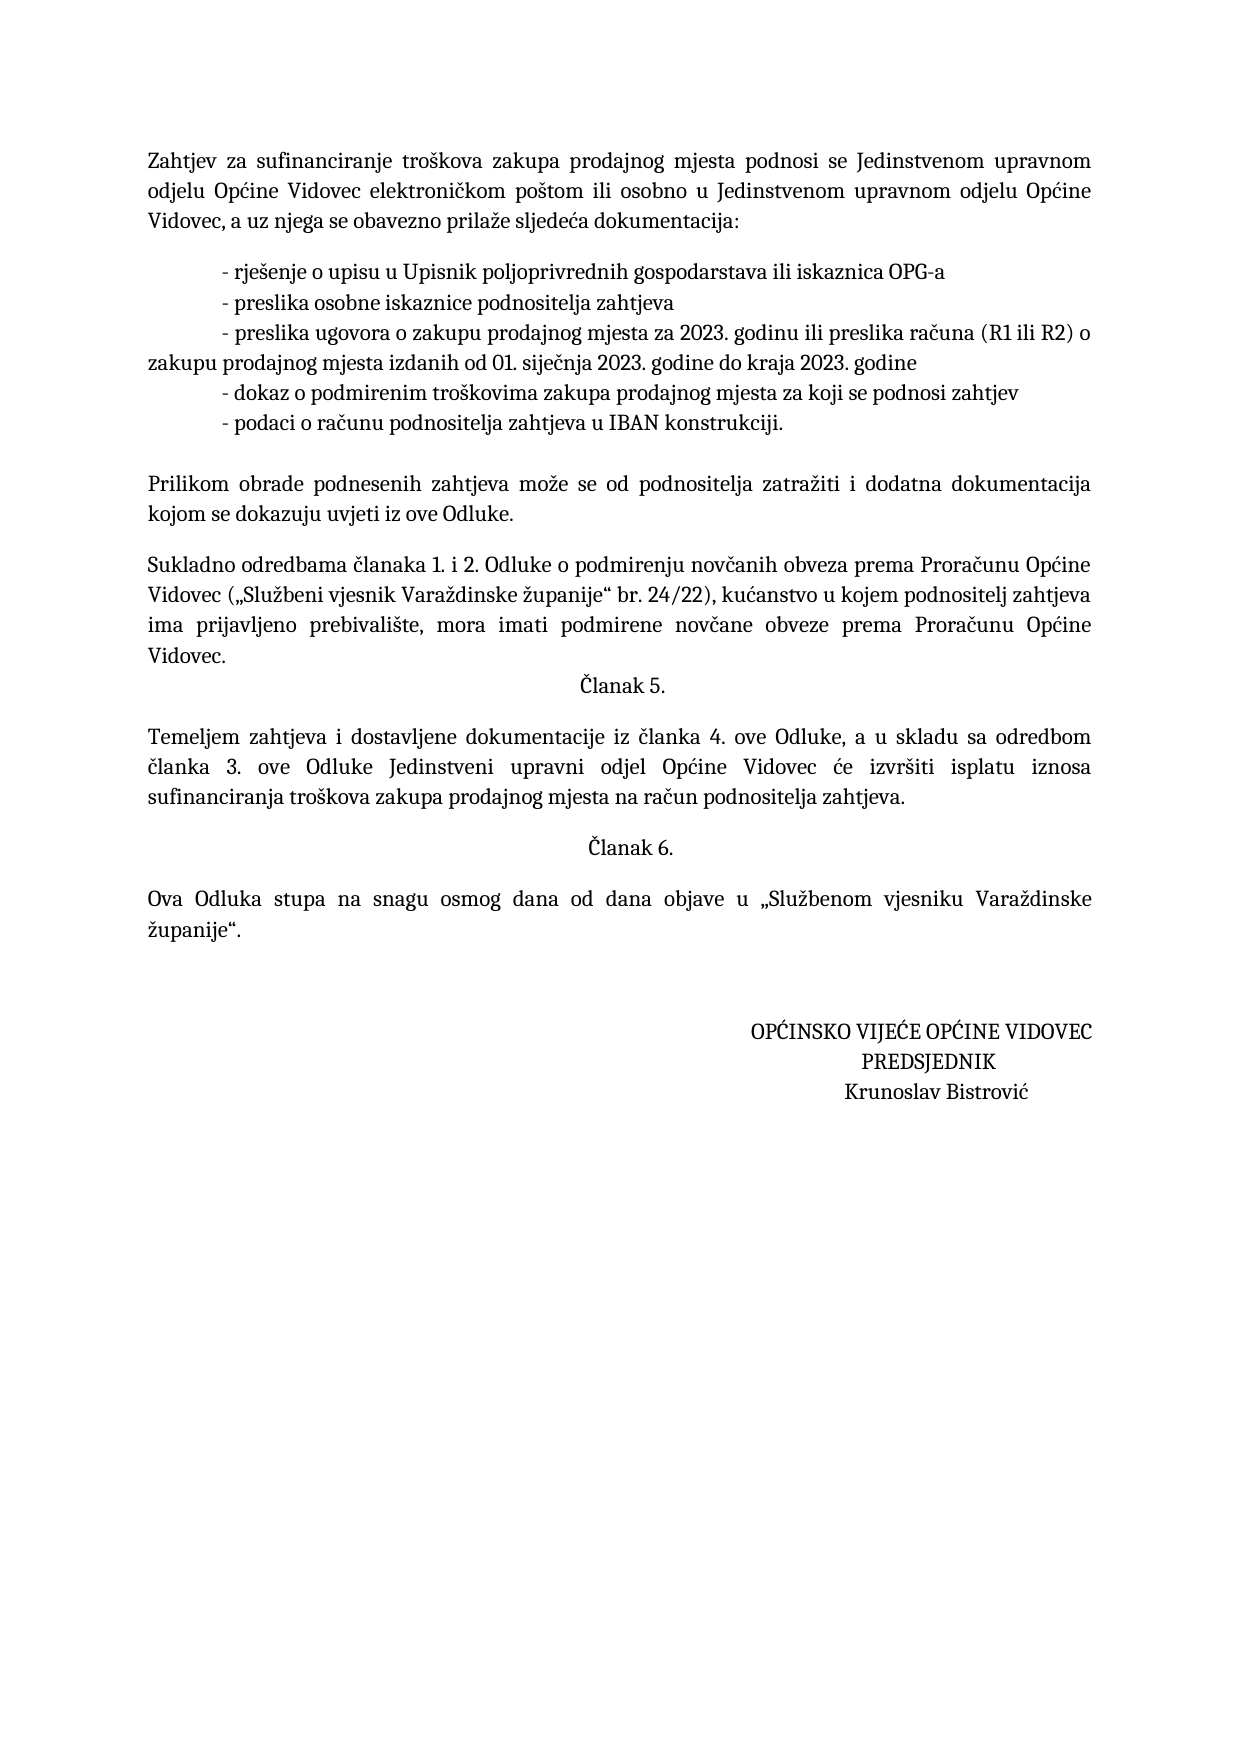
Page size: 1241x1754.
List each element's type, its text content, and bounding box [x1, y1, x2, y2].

text Ova Odluka stupa na snagu osmog dana od dana objave u „Službenom vjesniku Varaždinske županije“. [148, 886, 1093, 943]
text Sukladno odredbama članaka 1. i 2. Odluke o podmirenju novčanih obveza prema Proračunu Općine Vidovec („Službeni vjesnik Varaždinske županije“ br. 24/22), kućanstvo u kojem podnositelj zahtjeva ima prijavljeno prebivalište, mora imati podmirene novčane obveze prema Proračunu Općine Vidovec. [148, 552, 1093, 669]
text Prilikom obrade podnesenih zahtjeva može se od podnositelja zatražiti i dodatna dokumentacija kojom se dokazuju uvjeti iz ove Odluke. [148, 471, 1093, 527]
text Članak 6. [148, 835, 1093, 861]
text Temeljem zahtjeva i dostavljene dokumentacije iz članka 4. ove Odluke, a u skladu sa odredbom članka 3. ove Odluke Jedinstveni upravni odjel Općine Vidovec će izvršiti isplatu iznosa sufinanciranja troškova zakupa prodajnog mjesta na račun podnositelja zahtjeva. [148, 724, 1093, 810]
text Krunoslav Bistrović [148, 1079, 1093, 1105]
text Članak 5. [148, 673, 1093, 699]
text OPĆINSKO VIJEĆE OPĆINE VIDOVEC [148, 1018, 1093, 1045]
text - podaci o računu podnositelja zahtjeva u IBAN konstrukciji. [148, 410, 1093, 436]
text PREDSJEDNIK [148, 1049, 1093, 1075]
text - preslika ugovora o zakupu prodajnog mjesta za 2023. godinu ili preslika računa (R1 ili R2) o zakupu prodajnog mjesta izdanih od 01. siječnja 2023. godine do kraja 2023. godine [148, 319, 1093, 376]
text - rješenje o upisu u Upisnik poljoprivrednih gospodarstava ili iskaznica OPG-a [148, 259, 1093, 285]
text Zahtjev za sufinanciranje troškova zakupa prodajnog mjesta podnosi se Jedinstvenom upravnom odjelu Općine Vidovec elektroničkom poštom ili osobno u Jedinstvenom upravnom odjelu Općine Vidovec, a uz njega se obavezno prilaže sljedeća dokumentacija: [148, 148, 1093, 234]
text - preslika osobne iskaznice podnositelja zahtjeva [148, 289, 1093, 316]
text - dokaz o podmirenim troškovima zakupa prodajnog mjesta za koji se podnosi zahtjev [148, 380, 1093, 406]
